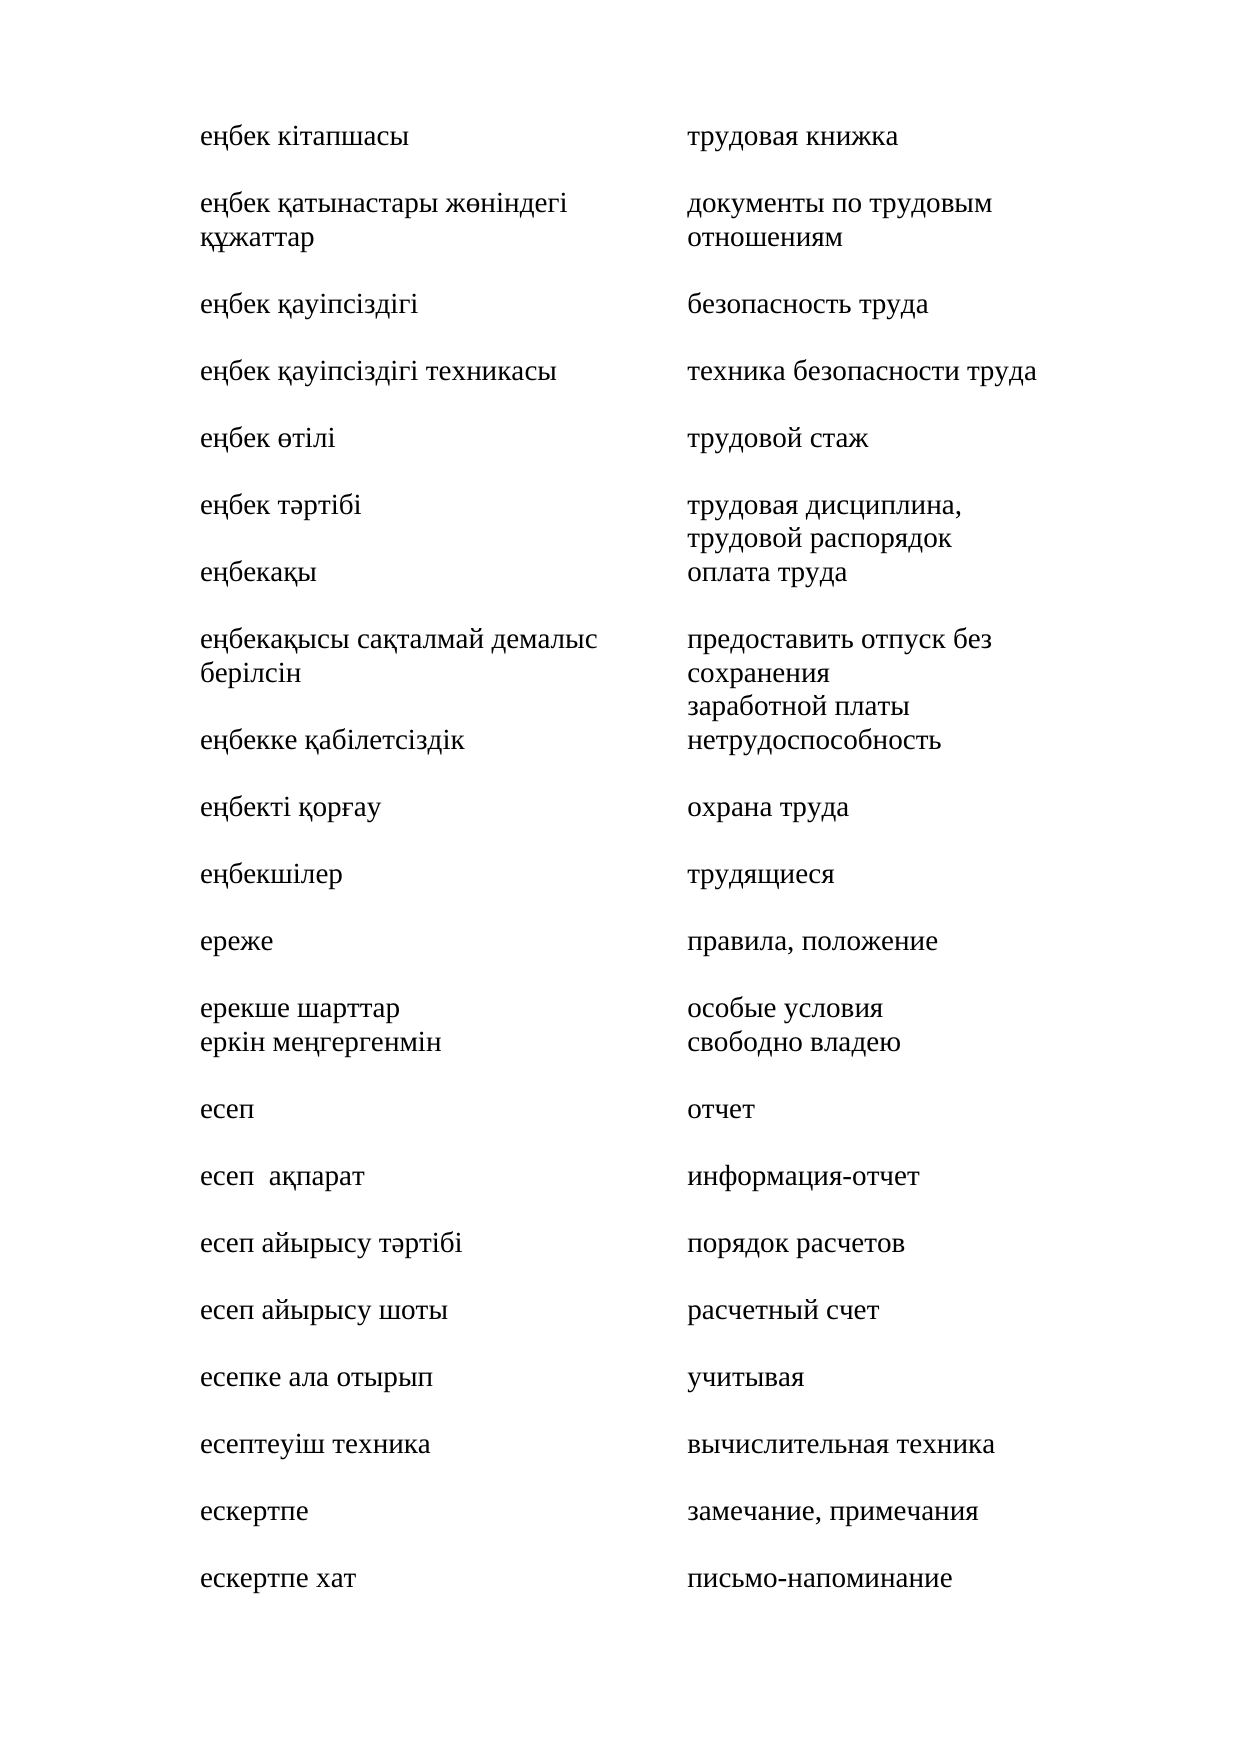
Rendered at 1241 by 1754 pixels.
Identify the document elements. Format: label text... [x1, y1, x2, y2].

table_cell есептеуіш техника [189, 1426, 676, 1493]
table_cell вычислительная техника [676, 1426, 1145, 1493]
table_cell еңбек кітапшасы [189, 118, 676, 185]
table_cell еңбек тәртібі [189, 487, 676, 554]
table_cell еңбекшілер [189, 856, 676, 923]
table_cell информация-отчет [676, 1158, 1145, 1225]
table_cell есеп [189, 1091, 676, 1158]
table_cell ескертпе [189, 1493, 676, 1560]
table_cell еңбек өтілі [189, 420, 676, 487]
table_cell еңбек қатынастары жөніндегі құжаттар [189, 185, 676, 286]
table_cell трудовой стаж [676, 420, 1145, 487]
table_cell ереже [189, 923, 676, 990]
table_cell трудовая книжка [676, 118, 1145, 185]
table_cell правила, положение [676, 923, 1145, 990]
table_cell замечание, примечания [676, 1493, 1145, 1560]
table_cell оплата труда [676, 554, 1145, 621]
table_cell еңбекақысы сақталмай демалыс берілсін [189, 621, 676, 722]
table_cell есеп айырысу тәртібі [189, 1225, 676, 1292]
table_cell есеп ақпарат [189, 1158, 676, 1225]
table_cell еңбекті қорғау [189, 789, 676, 856]
table_cell еңбекке қабілетсіздік [189, 722, 676, 789]
table_cell еңбек қауіпсіздігі [189, 286, 676, 353]
table_cell безопасность труда [676, 286, 1145, 353]
table_cell предоставить отпуск без сохранения заработной платы [676, 621, 1145, 722]
table_cell свободно владею [676, 1024, 1145, 1091]
table_cell учитывая [676, 1359, 1145, 1426]
table_cell порядок расчетов [676, 1225, 1145, 1292]
table_cell отчет [676, 1091, 1145, 1158]
table_cell есеп айырысу шоты [189, 1292, 676, 1359]
table_cell еңбек қауіпсіздігі техникасы [189, 353, 676, 420]
table_cell документы по трудовым отношениям [676, 185, 1145, 286]
table_cell охрана труда [676, 789, 1145, 856]
table_cell техника безопасности труда [676, 353, 1145, 420]
table_cell есепке ала отырып [189, 1359, 676, 1426]
table_cell еркін меңгергенмін [189, 1024, 676, 1091]
table_cell письмо-напоминание [676, 1560, 1145, 1627]
table_cell еңбекақы [189, 554, 676, 621]
table_cell расчетный счет [676, 1292, 1145, 1359]
table_cell особые условия [676, 990, 1145, 1024]
table_cell нетрудоспособность [676, 722, 1145, 789]
table_cell ерекше шарттар [189, 990, 676, 1024]
table_cell трудовая дисциплина, трудовой распорядок [676, 487, 1145, 554]
table_cell ескертпе хат [189, 1560, 676, 1627]
table_cell трудящиеся [676, 856, 1145, 923]
